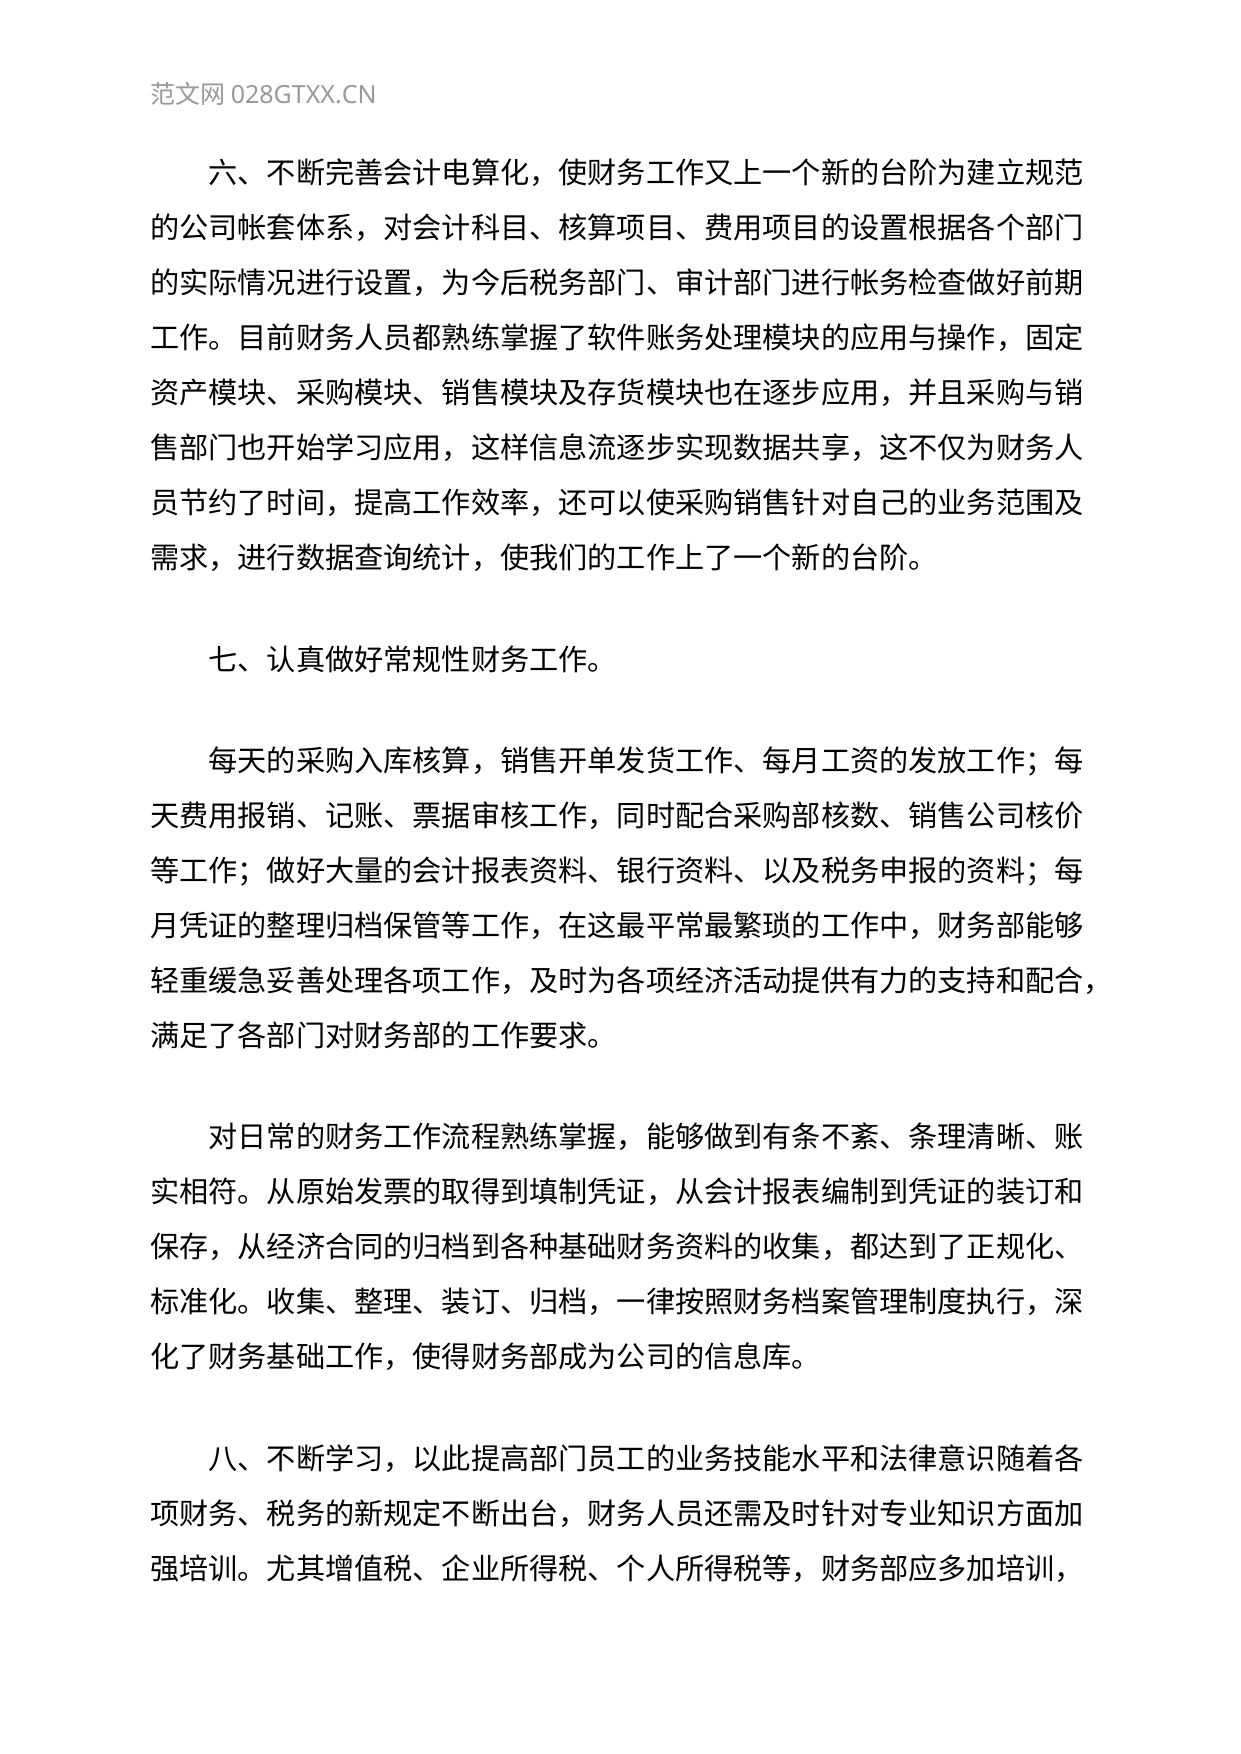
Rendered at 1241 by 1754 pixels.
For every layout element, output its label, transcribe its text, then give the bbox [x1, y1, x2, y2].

text 六、不断完善会计电算化，使财务工作又上一个新的台阶为建立规范的公司帐套体系，对会计科目、核算项目、费用项目的设置根据各个部门的实际情况进行设置，为今后税务部门、审计部门进行帐务检查做好前期工作。目前财务人员都熟练掌握了软件账务处理模块的应用与操作，固定资产模块、采购模块、销售模块及存货模块也在逐步应用，并且采购与销售部门也开始学习应用，这样信息流逐步实现数据共享，这不仅为财务人员节约了时间，提高工作效率，还可以使采购销售针对自己的业务范围及需求，进行数据查询统计，使我们的工作上了一个新的台阶。 [150, 150, 1090, 577]
text 每天的采购入库核算，销售开单发货工作、每月工资的发放工作；每天费用报销、记账、票据审核工作，同时配合采购部核数、销售公司核价等工作；做好大量的会计报表资料、银行资料、以及税务申报的资料；每月凭证的整理归档保管等工作，在这最平常最繁琐的工作中，财务部能够轻重缓急妥善处理各项工作，及时为各项经济活动提供有力的支持和配合，满足了各部门对财务部的工作要求。 [150, 738, 1090, 1054]
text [150, 1435, 1090, 1587]
text 七、认真做好常规性财务工作。 [150, 636, 1090, 678]
text 对日常的财务工作流程熟练掌握，能够做到有条不紊、条理清晰、账实相符。从原始发票的取得到填制凭证，从会计报表编制到凭证的装订和保存，从经济合同的归档到各种基础财务资料的收集，都达到了正规化、标准化。收集、整理、装订、归档，一律按照财务档案管理制度执行，深化了财务基础工作，使得财务部成为公司的信息库。 [150, 1114, 1090, 1376]
